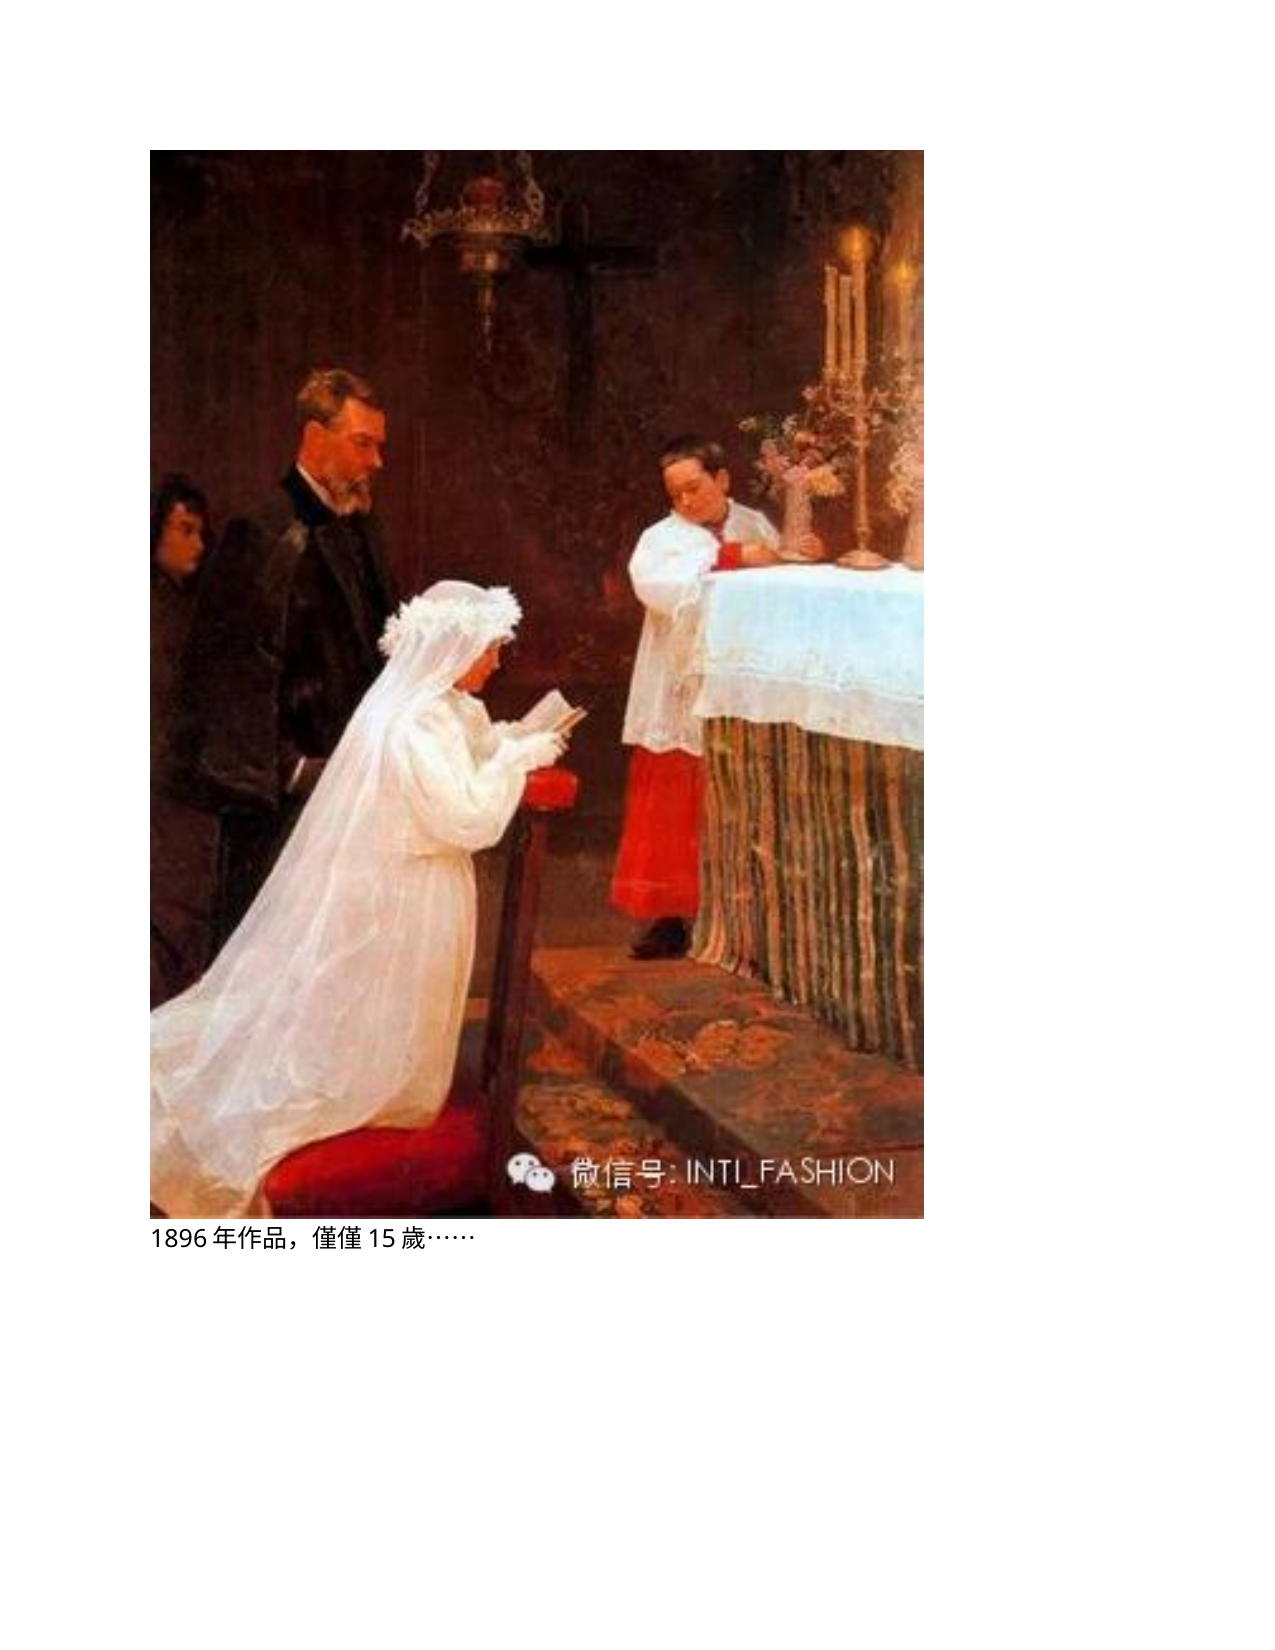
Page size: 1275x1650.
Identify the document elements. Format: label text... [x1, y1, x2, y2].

text 1896年作品，僅僅15歲…… [150, 1219, 1125, 1255]
picture [150, 150, 924, 1219]
